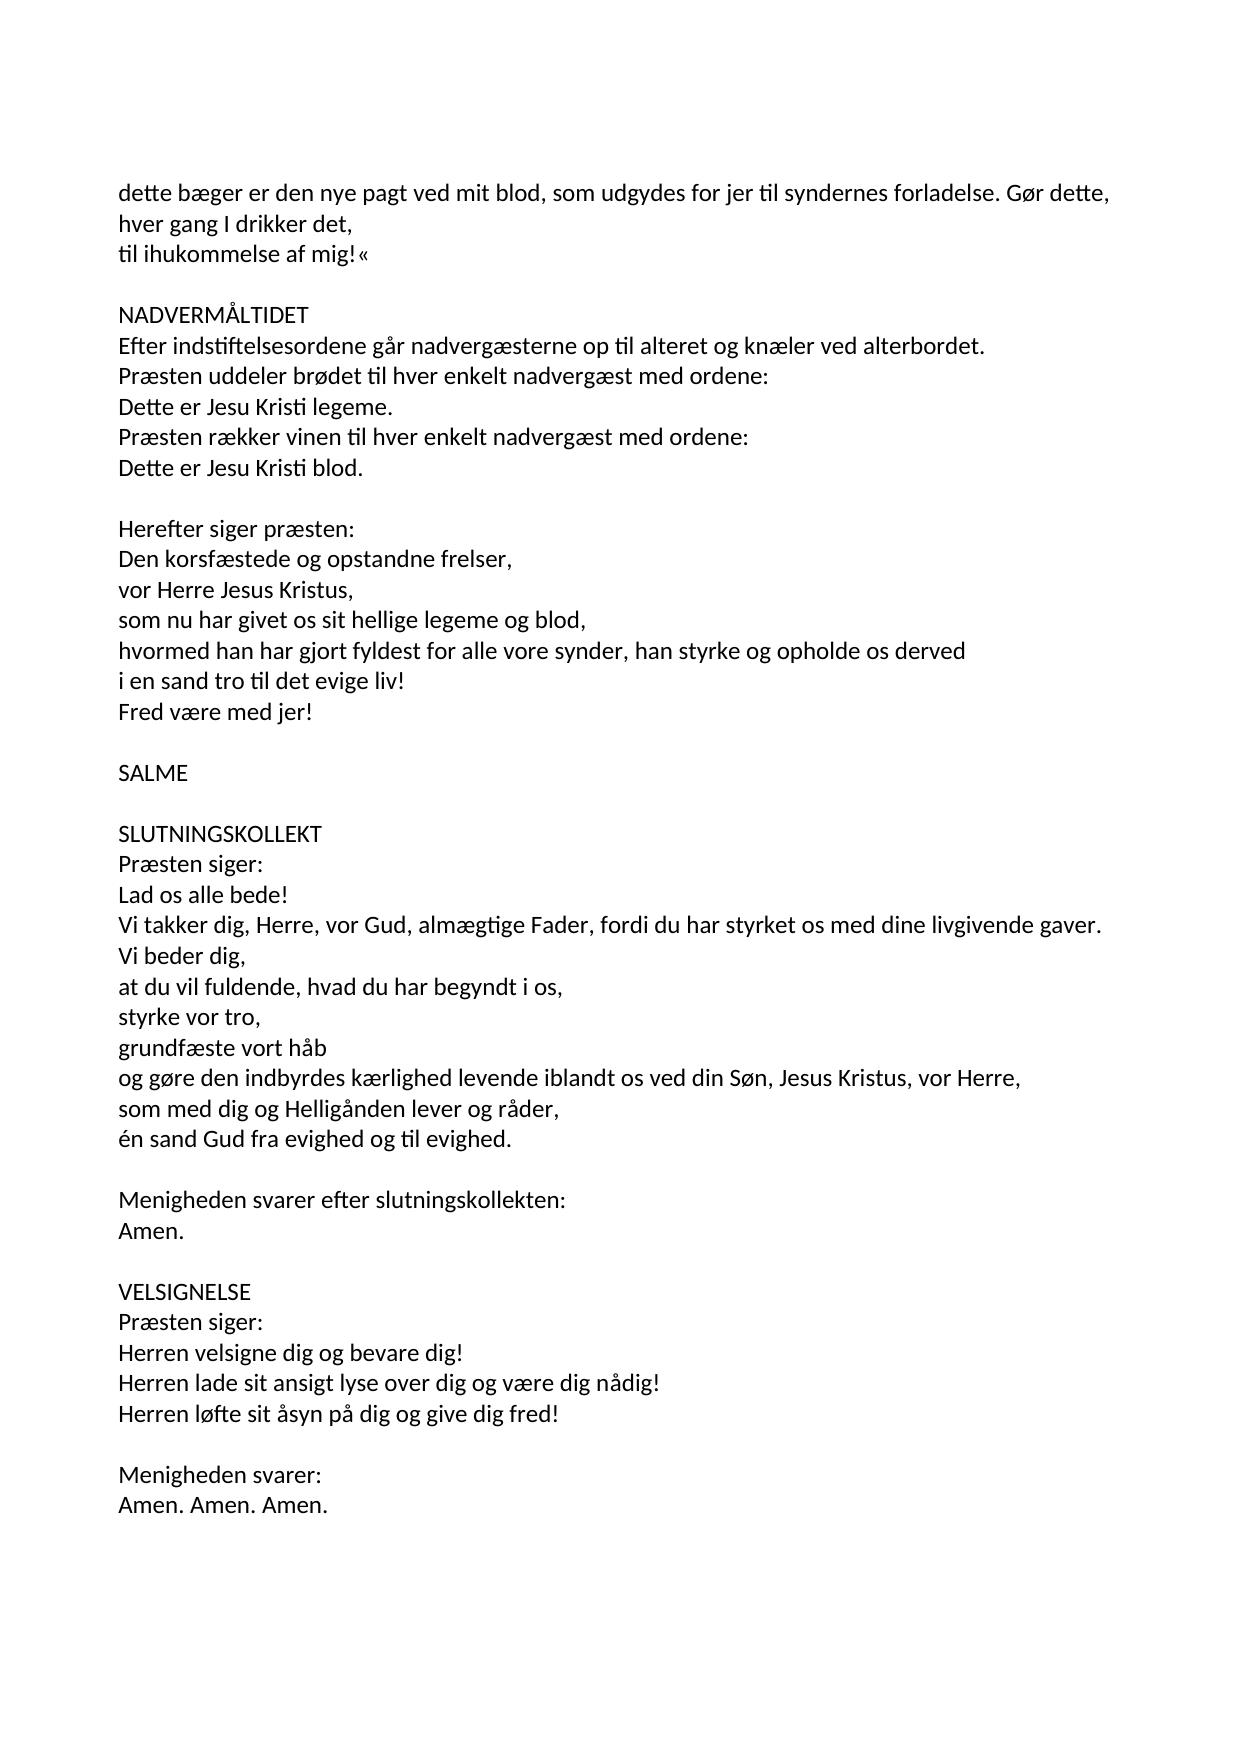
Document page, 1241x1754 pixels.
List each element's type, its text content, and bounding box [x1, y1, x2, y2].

text Dette er Jesu Kristi legeme. [118, 391, 1122, 421]
text til ihukommelse af mig!« [118, 238, 1122, 269]
text i en sand tro til det evige liv! [118, 666, 1122, 696]
text hvormed han har gjort fyldest for alle vore synder, han styrke og opholde os derved [118, 635, 1122, 666]
text Amen. Amen. Amen. [118, 1489, 1122, 1520]
text og gøre den indbyrdes kærlighed levende iblandt os ved din Søn, Jesus Kristus, vor Herre, [118, 1062, 1122, 1093]
text grundfæste vort håb [118, 1032, 1122, 1062]
text VELSIGNELSE [118, 1276, 1122, 1306]
text Efter indstiftelsesordene går nadvergæsterne op til alteret og knæler ved alterbordet. [118, 330, 1122, 360]
text vor Herre Jesus Kristus, [118, 574, 1122, 604]
text én sand Gud fra evighed og til evighed. [118, 1123, 1122, 1154]
text som med dig og Helligånden lever og råder, [118, 1093, 1122, 1123]
text at du vil fuldende, hvad du har begyndt i os, [118, 971, 1122, 1001]
text Amen. [118, 1215, 1122, 1245]
text Dette er Jesu Kristi blod. [118, 452, 1122, 482]
text Herefter siger præsten: [118, 513, 1122, 543]
text Præsten siger: [118, 849, 1122, 879]
text NADVERMÅLTIDET [118, 299, 1122, 330]
text Herren velsigne dig og bevare dig! [118, 1337, 1122, 1367]
text Herren løfte sit åsyn på dig og give dig fred! [118, 1398, 1122, 1428]
text Menigheden svarer: [118, 1459, 1122, 1489]
text styrke vor tro, [118, 1001, 1122, 1032]
text Præsten uddeler brødet til hver enkelt nadvergæst med ordene: [118, 360, 1122, 391]
text Herren lade sit ansigt lyse over dig og være dig nådig! [118, 1367, 1122, 1398]
text Fred være med jer! [118, 696, 1122, 727]
text dette bæger er den nye pagt ved mit blod, som udgydes for jer til syndernes forladelse. Gør dette, hver gang I drikker det, [118, 177, 1122, 238]
text SLUTNINGSKOLLEKT [118, 818, 1122, 849]
text Menigheden svarer efter slutningskollekten: [118, 1184, 1122, 1215]
text Præsten siger: [118, 1306, 1122, 1337]
text som nu har givet os sit hellige legeme og blod, [118, 604, 1122, 635]
text Præsten rækker vinen til hver enkelt nadvergæst med ordene: [118, 421, 1122, 452]
text SALME [118, 757, 1122, 788]
text Lad os alle bede! [118, 879, 1122, 910]
text Vi takker dig, Herre, vor Gud, almægtige Fader, fordi du har styrket os med dine livgivende gaver. Vi beder dig, [118, 910, 1122, 971]
text Den korsfæstede og opstandne frelser, [118, 543, 1122, 574]
